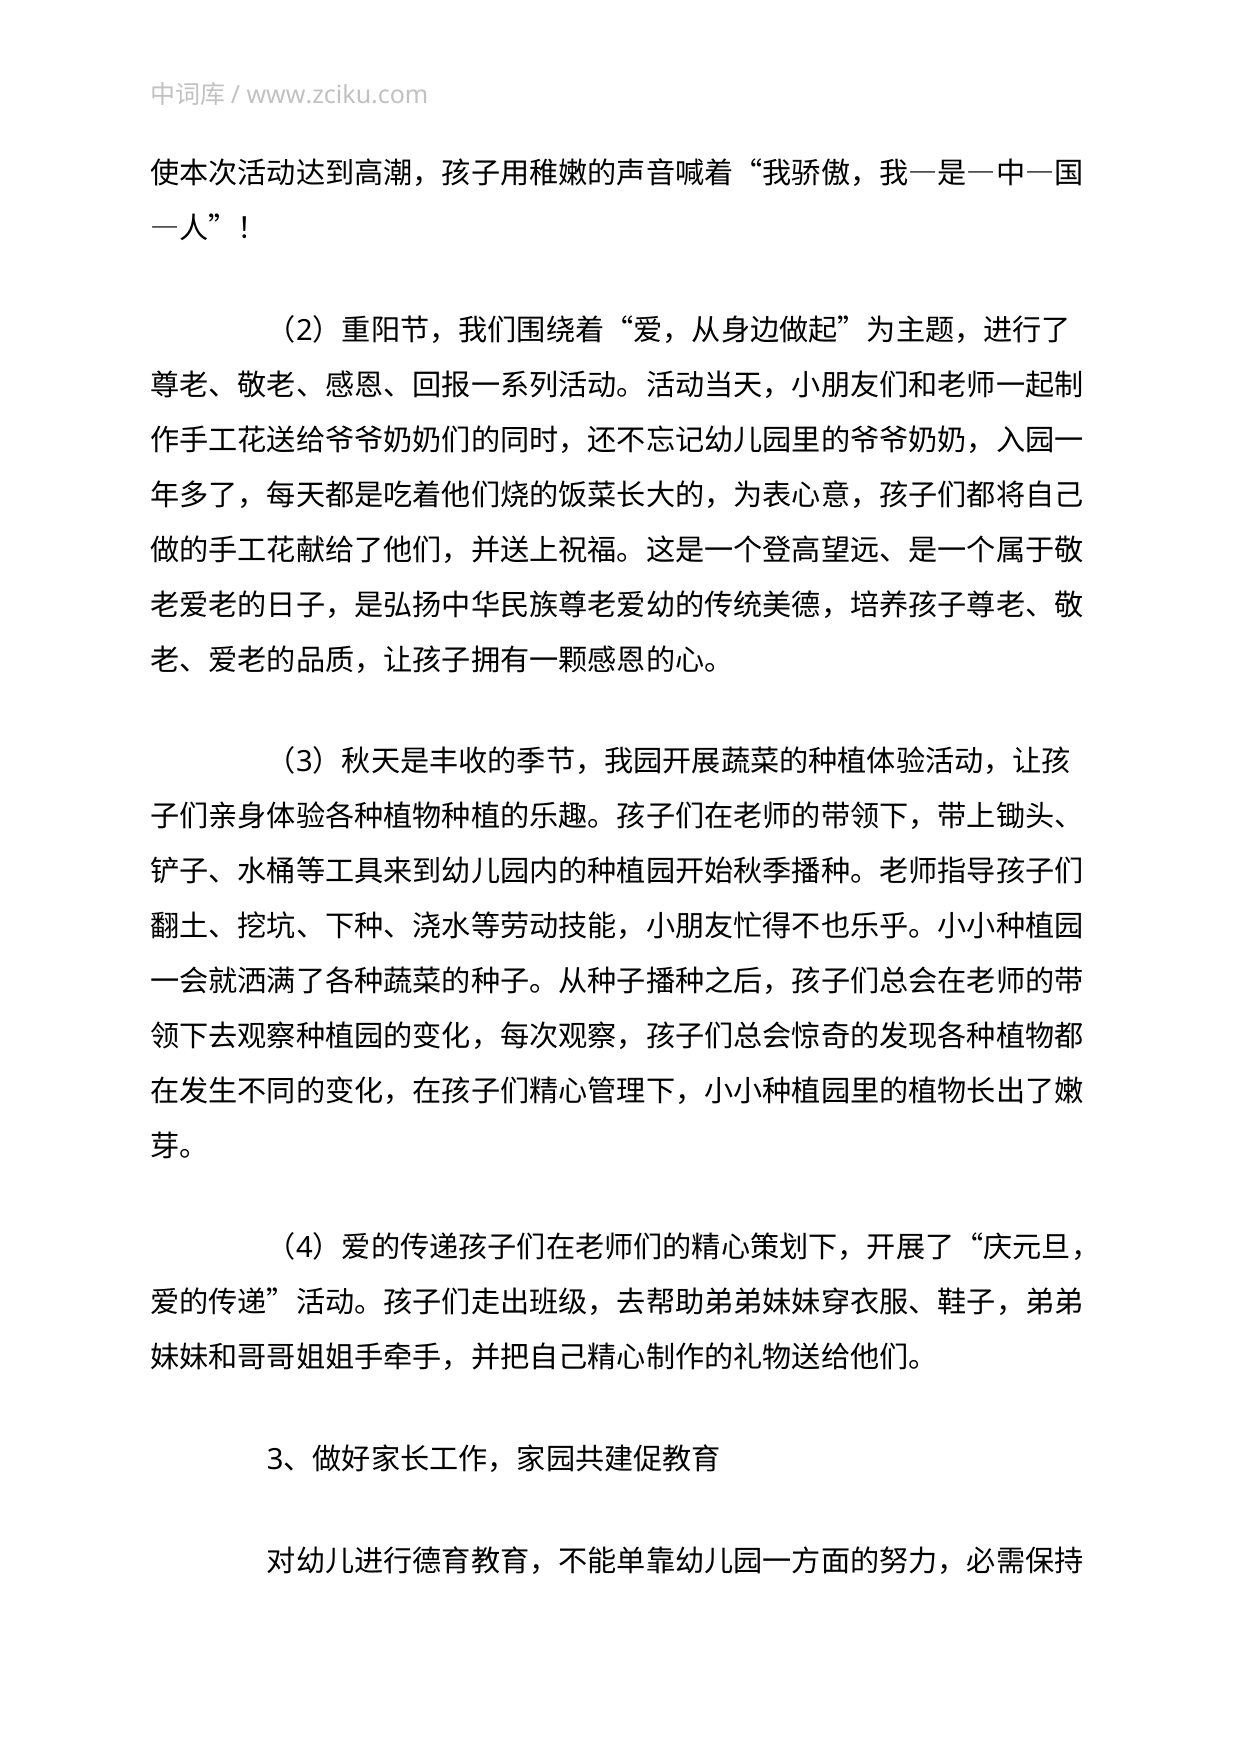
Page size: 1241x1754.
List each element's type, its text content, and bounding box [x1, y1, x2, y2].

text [150, 1538, 1090, 1580]
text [150, 150, 1090, 247]
text （2）重阳节，我们围绕着“爱，从身边做起”为主题，进行了尊老、敬老、感恩、回报一系列活动。活动当天，小朋友们和老师一起制作手工花送给爷爷奶奶们的同时，还不忘记幼儿园里的爷爷奶奶，入园一年多了，每天都是吃着他们烧的饭菜长大的，为表心意，孩子们都将自己做的手工花献给了他们，并送上祝福。这是一个登高望远、是一个属于敬老爱老的日子，是弘扬中华民族尊老爱幼的传统美德，培养孩子尊老、敬老、爱老的品质，让孩子拥有一颗感恩的心。 [150, 307, 1090, 678]
text （3）秋天是丰收的季节，我园开展蔬菜的种植体验活动，让孩子们亲身体验各种植物种植的乐趣。孩子们在老师的带领下，带上锄头、铲子、水桶等工具来到幼儿园内的种植园开始秋季播种。老师指导孩子们翻土、挖坑、下种、浇水等劳动技能，小朋友忙得不也乐乎。小小种植园一会就洒满了各种蔬菜的种子。从种子播种之后，孩子们总会在老师的带领下去观察种植园的变化，每次观察，孩子们总会惊奇的发现各种植物都在发生不同的变化，在孩子们精心管理下，小小种植园里的植物长出了嫩芽。 [150, 738, 1090, 1164]
text 3、做好家长工作，家园共建促教育 [150, 1436, 1090, 1478]
text （4）爱的传递孩子们在老师们的精心策划下，开展了“庆元旦，爱的传递”活动。孩子们走出班级，去帮助弟弟妹妹穿衣服、鞋子，弟弟妹妹和哥哥姐姐手牵手，并把自己精心制作的礼物送给他们。 [150, 1224, 1090, 1376]
